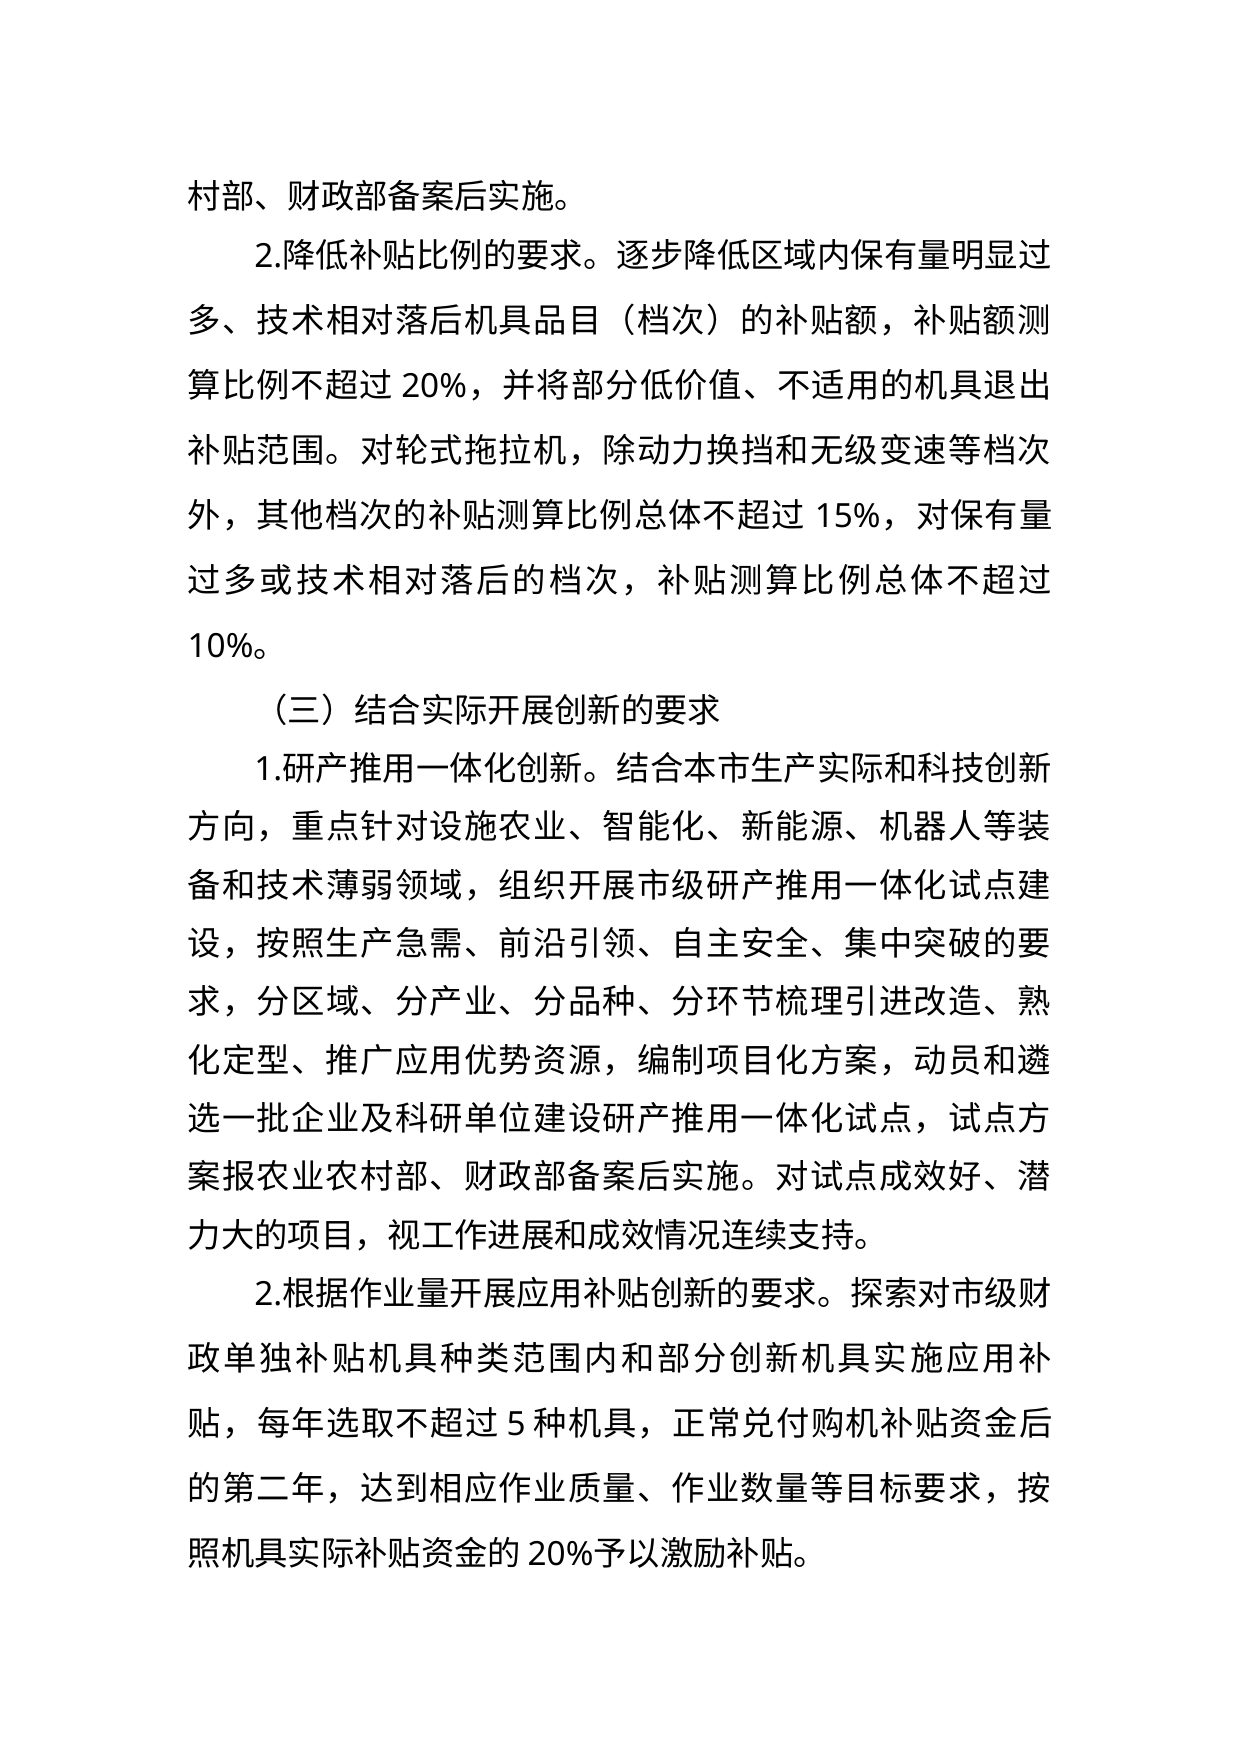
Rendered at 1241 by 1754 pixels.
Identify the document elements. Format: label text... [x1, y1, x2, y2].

text 2.根据作业量开展应用补贴创新的要求。探索对市级财政单独补贴机具种类范围内和部分创新机具实施应用补贴，每年选取不超过5种机具，正常兑付购机补贴资金后的第二年，达到相应作业质量、作业数量等目标要求，按照机具实际补贴资金的20%予以激励补贴。 [187, 1259, 1053, 1584]
text 1.研产推用一体化创新。结合本市生产实际和科技创新方向，重点针对设施农业、智能化、新能源、机器人等装备和技术薄弱领域，组织开展市级研产推用一体化试点建设，按照生产急需、前沿引领、自主安全、集中突破的要求，分区域、分产业、分品种、分环节梳理引进改造、熟化定型、推广应用优势资源，编制项目化方案，动员和遴选一批企业及科研单位建设研产推用一体化试点，试点方案报农业农村部、财政部备案后实施。对试点成效好、潜力大的项目，视工作进展和成效情况连续支持。 [187, 734, 1053, 1259]
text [187, 162, 1053, 220]
text 2.降低补贴比例的要求。逐步降低区域内保有量明显过多、技术相对落后机具品目（档次）的补贴额，补贴额测算比例不超过20%，并将部分低价值、不适用的机具退出补贴范围。对轮式拖拉机，除动力换挡和无级变速等档次外，其他档次的补贴测算比例总体不超过15%，对保有量过多或技术相对落后的档次，补贴测算比例总体不超过10%。 [187, 220, 1053, 675]
text （三）结合实际开展创新的要求 [187, 675, 1053, 734]
